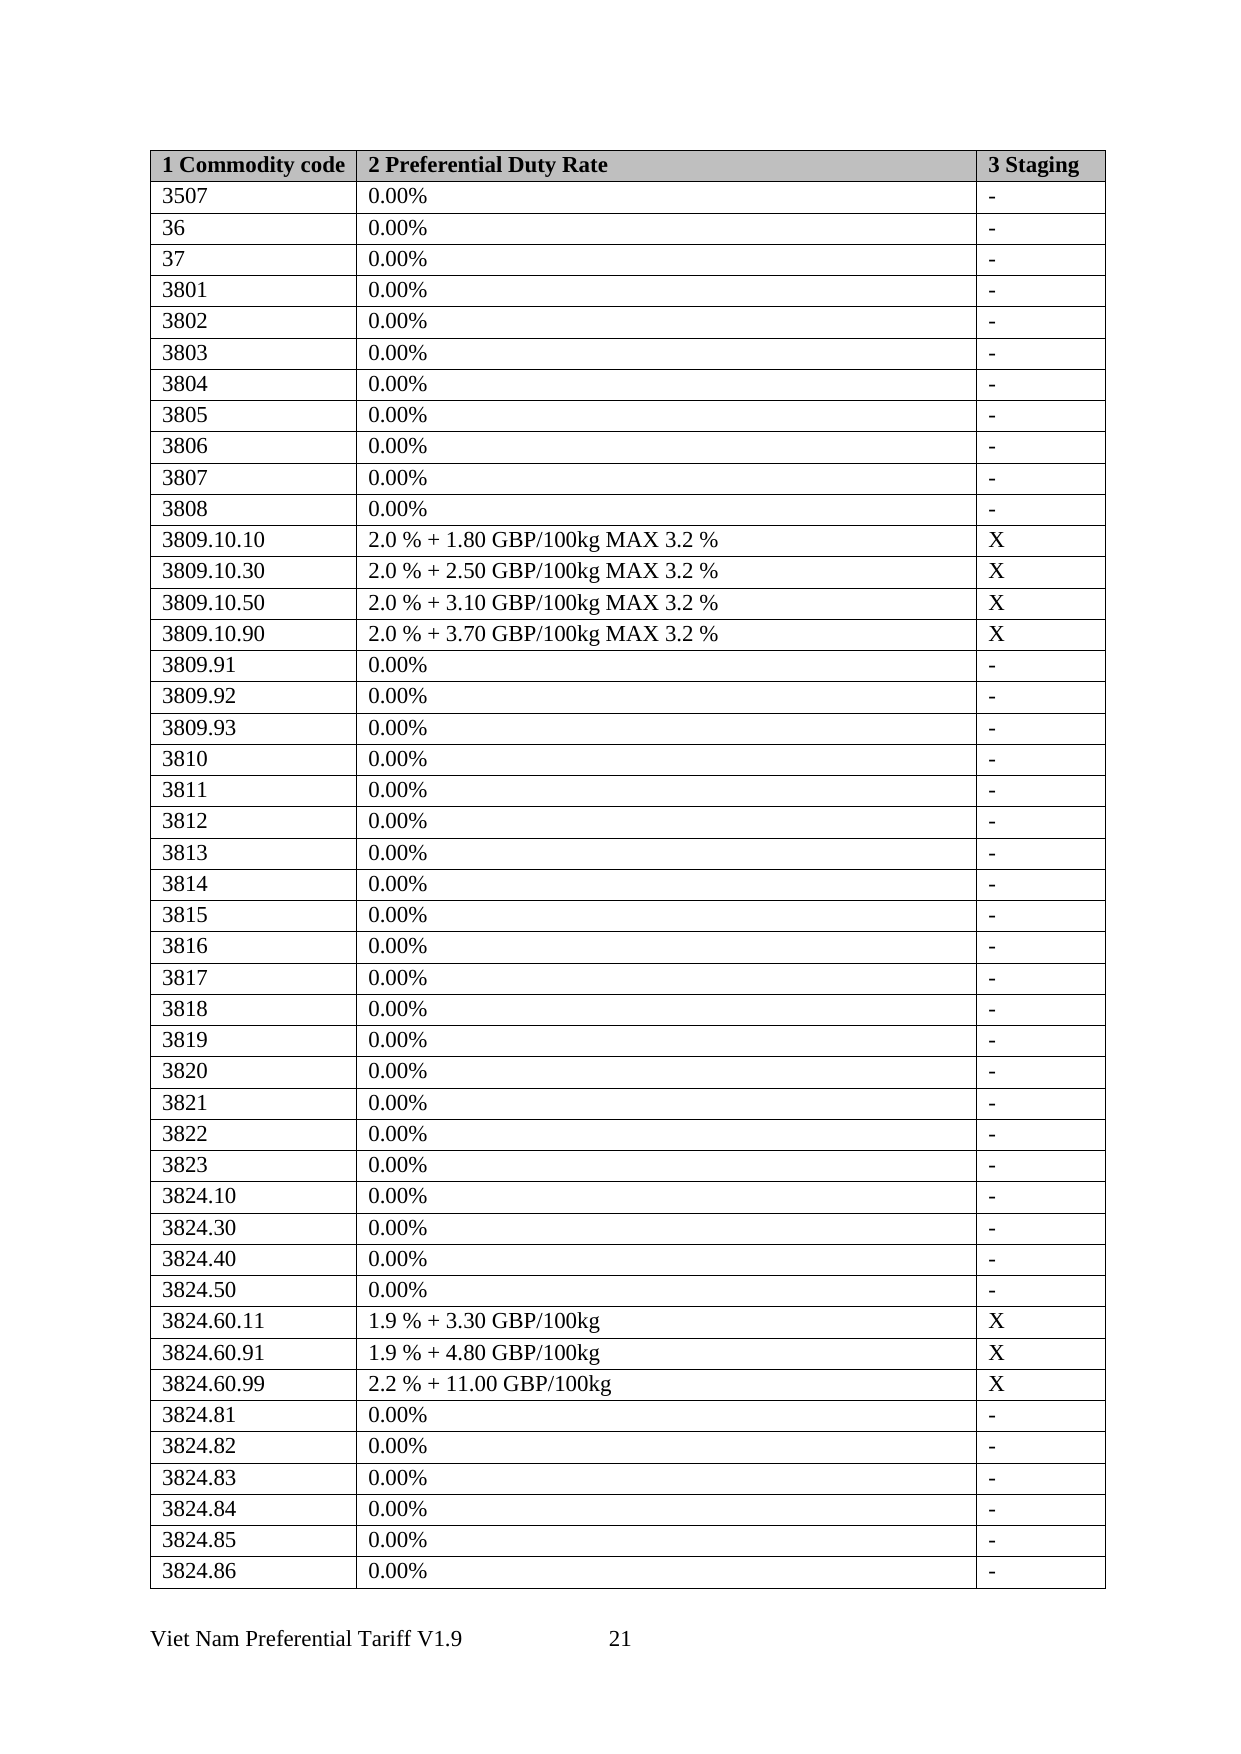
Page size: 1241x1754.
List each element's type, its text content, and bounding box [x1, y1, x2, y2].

table_cell 3807 [151, 464, 356, 494]
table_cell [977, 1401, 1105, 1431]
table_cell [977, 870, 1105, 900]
table_cell 0.00% [357, 339, 976, 369]
table_cell 3809.10.50 [151, 589, 356, 619]
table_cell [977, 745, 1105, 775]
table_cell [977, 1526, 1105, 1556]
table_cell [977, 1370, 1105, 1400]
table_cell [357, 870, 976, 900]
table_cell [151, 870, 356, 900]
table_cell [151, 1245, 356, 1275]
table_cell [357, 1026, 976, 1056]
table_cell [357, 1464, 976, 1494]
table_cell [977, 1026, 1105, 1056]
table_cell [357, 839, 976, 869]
table_header 3 Staging [977, 151, 1105, 181]
table_cell X [977, 557, 1105, 587]
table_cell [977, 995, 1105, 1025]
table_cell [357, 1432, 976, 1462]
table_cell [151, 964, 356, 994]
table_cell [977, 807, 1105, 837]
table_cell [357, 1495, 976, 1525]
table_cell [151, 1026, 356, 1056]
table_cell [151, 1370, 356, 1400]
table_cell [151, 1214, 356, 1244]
table_cell 3808 [151, 495, 356, 525]
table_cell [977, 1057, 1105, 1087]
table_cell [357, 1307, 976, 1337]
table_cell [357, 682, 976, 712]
table_cell 0.00% [357, 432, 976, 462]
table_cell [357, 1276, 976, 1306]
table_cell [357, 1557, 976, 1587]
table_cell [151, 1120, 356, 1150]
table_cell 0.00% [357, 464, 976, 494]
table_cell 3804 [151, 370, 356, 400]
table_cell - [977, 651, 1105, 681]
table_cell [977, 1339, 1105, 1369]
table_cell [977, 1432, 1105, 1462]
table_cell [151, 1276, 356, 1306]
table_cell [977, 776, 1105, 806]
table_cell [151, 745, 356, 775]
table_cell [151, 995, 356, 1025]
table_cell 2.0 % + 2.50 GBP/100kg MAX 3.2 % [357, 557, 976, 587]
table_cell 0.00% [357, 182, 976, 212]
table_cell 0.00% [357, 245, 976, 275]
table_cell 0.00% [357, 276, 976, 306]
table_cell 3802 [151, 307, 356, 337]
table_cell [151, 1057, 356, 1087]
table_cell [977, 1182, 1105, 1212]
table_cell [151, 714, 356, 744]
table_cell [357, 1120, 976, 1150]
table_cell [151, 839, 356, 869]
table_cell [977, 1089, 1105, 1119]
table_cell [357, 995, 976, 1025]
table_cell - [977, 432, 1105, 462]
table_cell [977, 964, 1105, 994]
table_cell - [977, 495, 1105, 525]
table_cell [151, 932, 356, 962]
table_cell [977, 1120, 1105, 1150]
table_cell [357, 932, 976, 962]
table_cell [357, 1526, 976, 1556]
table_header 1 Commodity code [151, 151, 356, 181]
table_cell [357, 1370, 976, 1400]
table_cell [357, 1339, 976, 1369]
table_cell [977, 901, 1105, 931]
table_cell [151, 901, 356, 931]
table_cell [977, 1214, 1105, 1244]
table_cell 37 [151, 245, 356, 275]
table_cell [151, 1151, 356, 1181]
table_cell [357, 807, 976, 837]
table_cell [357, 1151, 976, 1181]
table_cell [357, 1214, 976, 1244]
table_cell 2.0 % + 1.80 GBP/100kg MAX 3.2 % [357, 526, 976, 556]
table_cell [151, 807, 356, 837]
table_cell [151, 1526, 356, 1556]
table_cell 3809.10.10 [151, 526, 356, 556]
table_header 2 Preferential Duty Rate [357, 151, 976, 181]
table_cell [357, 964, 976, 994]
table_cell 3809.10.30 [151, 557, 356, 587]
table_cell - [977, 276, 1105, 306]
table_cell X [977, 620, 1105, 650]
table_cell 2.0 % + 3.10 GBP/100kg MAX 3.2 % [357, 589, 976, 619]
table_cell 3806 [151, 432, 356, 462]
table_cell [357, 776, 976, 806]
table_cell 0.00% [357, 214, 976, 244]
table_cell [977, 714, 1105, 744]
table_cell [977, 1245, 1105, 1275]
table_cell 0.00% [357, 651, 976, 681]
table_cell - [977, 307, 1105, 337]
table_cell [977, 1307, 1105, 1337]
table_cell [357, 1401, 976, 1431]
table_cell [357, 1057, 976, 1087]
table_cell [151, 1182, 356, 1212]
table_cell 0.00% [357, 307, 976, 337]
table_cell 3809.92 [151, 682, 356, 712]
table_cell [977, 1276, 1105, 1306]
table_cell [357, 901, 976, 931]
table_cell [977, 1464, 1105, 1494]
table_cell X [977, 526, 1105, 556]
table_cell - [977, 339, 1105, 369]
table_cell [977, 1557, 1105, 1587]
table_cell - [977, 182, 1105, 212]
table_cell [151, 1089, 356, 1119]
table_cell 0.00% [357, 495, 976, 525]
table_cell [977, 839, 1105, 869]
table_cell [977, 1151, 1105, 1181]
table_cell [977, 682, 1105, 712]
table_cell - [977, 401, 1105, 431]
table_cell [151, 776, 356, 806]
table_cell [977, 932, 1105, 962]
table_cell 3803 [151, 339, 356, 369]
table_cell 0.00% [357, 370, 976, 400]
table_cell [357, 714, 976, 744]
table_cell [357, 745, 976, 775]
table_cell 3805 [151, 401, 356, 431]
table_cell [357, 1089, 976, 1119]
table_cell 3801 [151, 276, 356, 306]
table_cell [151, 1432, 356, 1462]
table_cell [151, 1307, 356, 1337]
table_cell 3507 [151, 182, 356, 212]
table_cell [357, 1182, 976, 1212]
table_cell - [977, 464, 1105, 494]
table_cell 0.00% [357, 401, 976, 431]
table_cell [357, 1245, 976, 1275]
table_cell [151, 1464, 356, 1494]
table_cell 3809.91 [151, 651, 356, 681]
table_cell X [977, 589, 1105, 619]
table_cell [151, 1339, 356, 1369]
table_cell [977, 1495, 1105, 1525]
table_cell - [977, 370, 1105, 400]
table_cell 36 [151, 214, 356, 244]
table_cell - [977, 214, 1105, 244]
table_cell 3809.10.90 [151, 620, 356, 650]
table_cell - [977, 245, 1105, 275]
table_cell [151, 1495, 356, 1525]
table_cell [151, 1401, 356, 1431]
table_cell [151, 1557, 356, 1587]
table_cell 2.0 % + 3.70 GBP/100kg MAX 3.2 % [357, 620, 976, 650]
